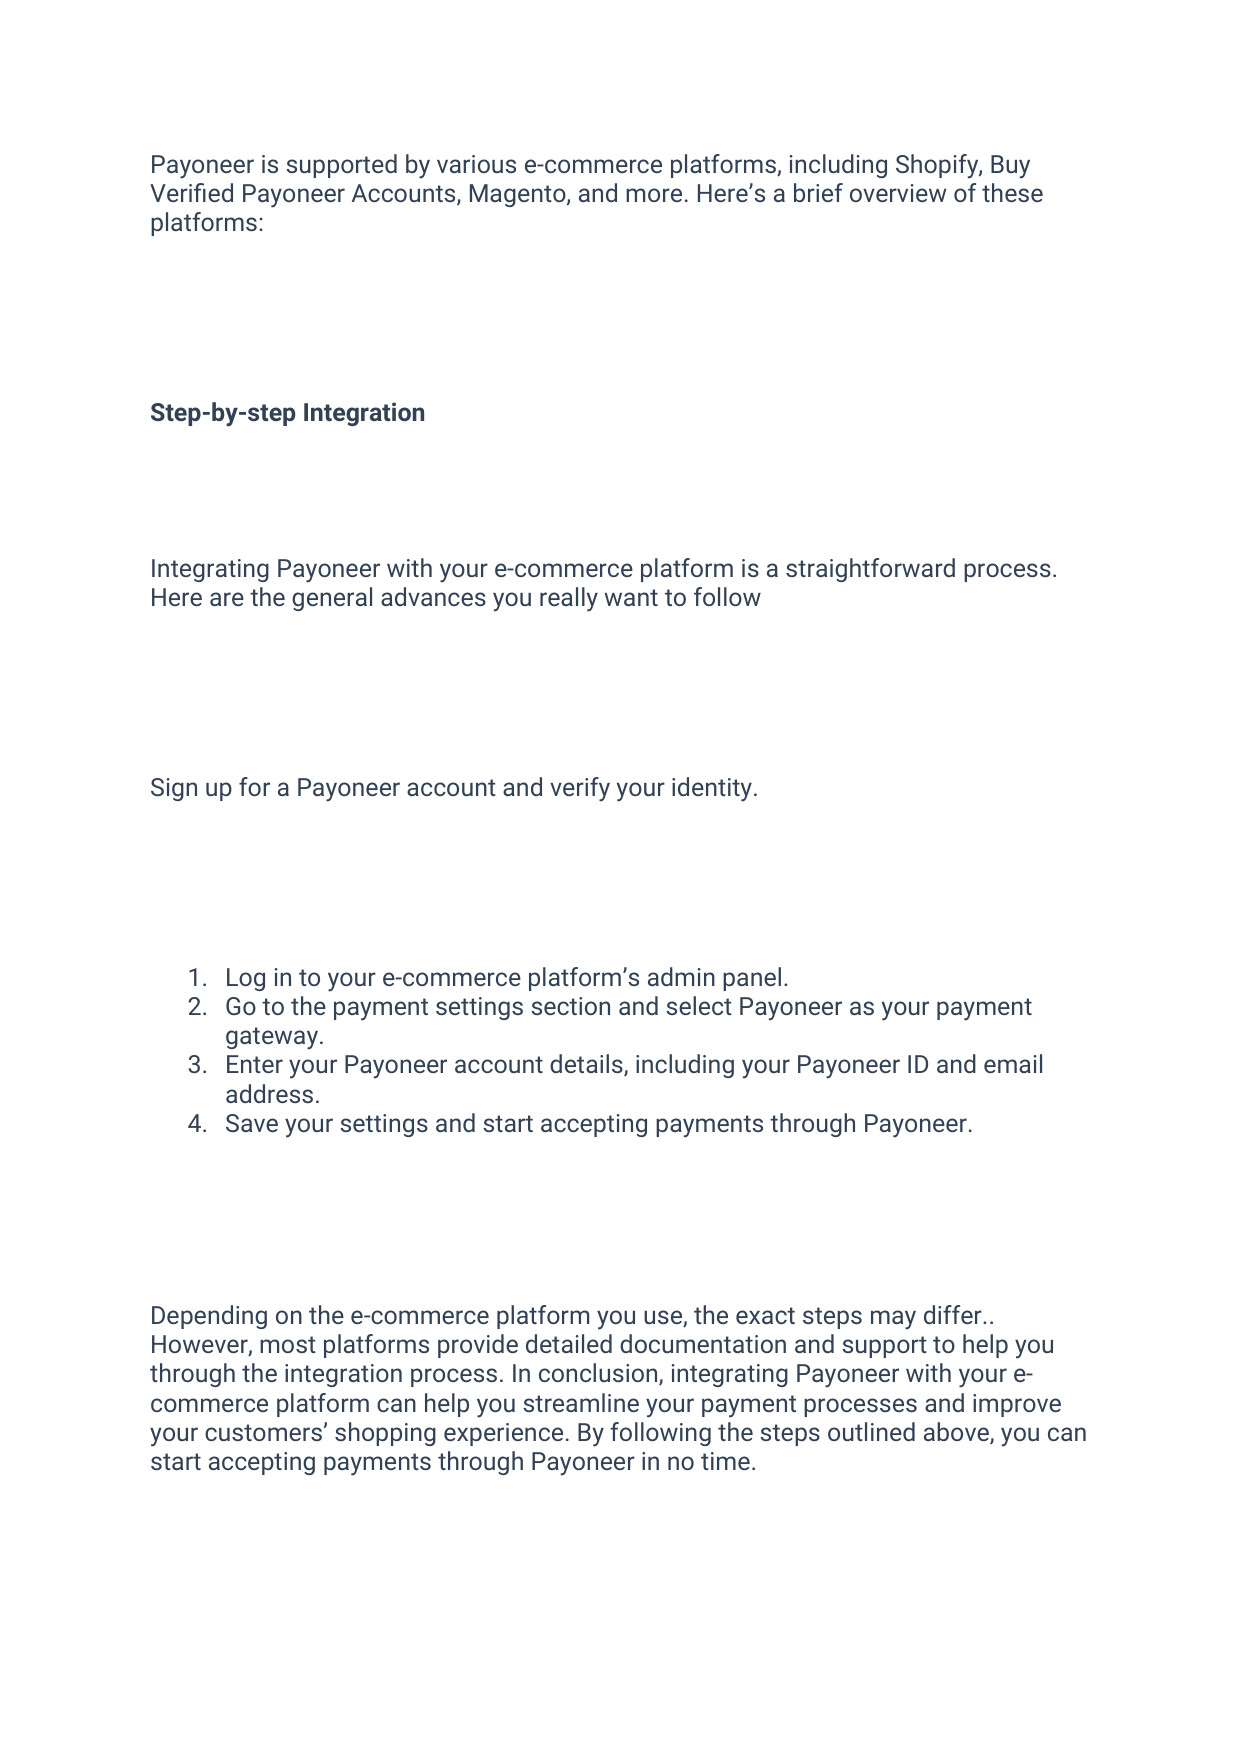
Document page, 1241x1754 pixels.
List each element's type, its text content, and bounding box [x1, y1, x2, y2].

subtitle Step-by-step Integration [150, 398, 1090, 427]
list Log in to your e-commerce platform’s admin panel. [187, 963, 1090, 992]
text Sign up for a Payoneer account and verify your identity. [150, 773, 1090, 802]
list Go to the payment settings section and select Payoneer as your payment gateway. [187, 992, 1090, 1051]
text Depending on the e-commerce platform you use, the exact steps may differ.. However, most platforms provide detailed documentation and support to help you through the integration process. In conclusion, integrating Payoneer with your e-commerce platform can help you streamline your payment processes and improve your customers’ shopping experience. By following the steps outlined above, you can start accepting payments through Payoneer in no time. [150, 1301, 1090, 1477]
list Enter your Payoneer account details, including your Payoneer ID and email address. [187, 1051, 1090, 1109]
text Payoneer is supported by various e-commerce platforms, including Shopify, Buy Verified Payoneer Accounts, Magento, and more. Here’s a brief overview of these platforms: [150, 150, 1090, 238]
text Integrating Payoneer with your e-commerce platform is a straightforward process. Here are the general advances you really want to follow [150, 554, 1090, 613]
list Save your settings and start accepting payments through Payoneer. [187, 1109, 1090, 1138]
